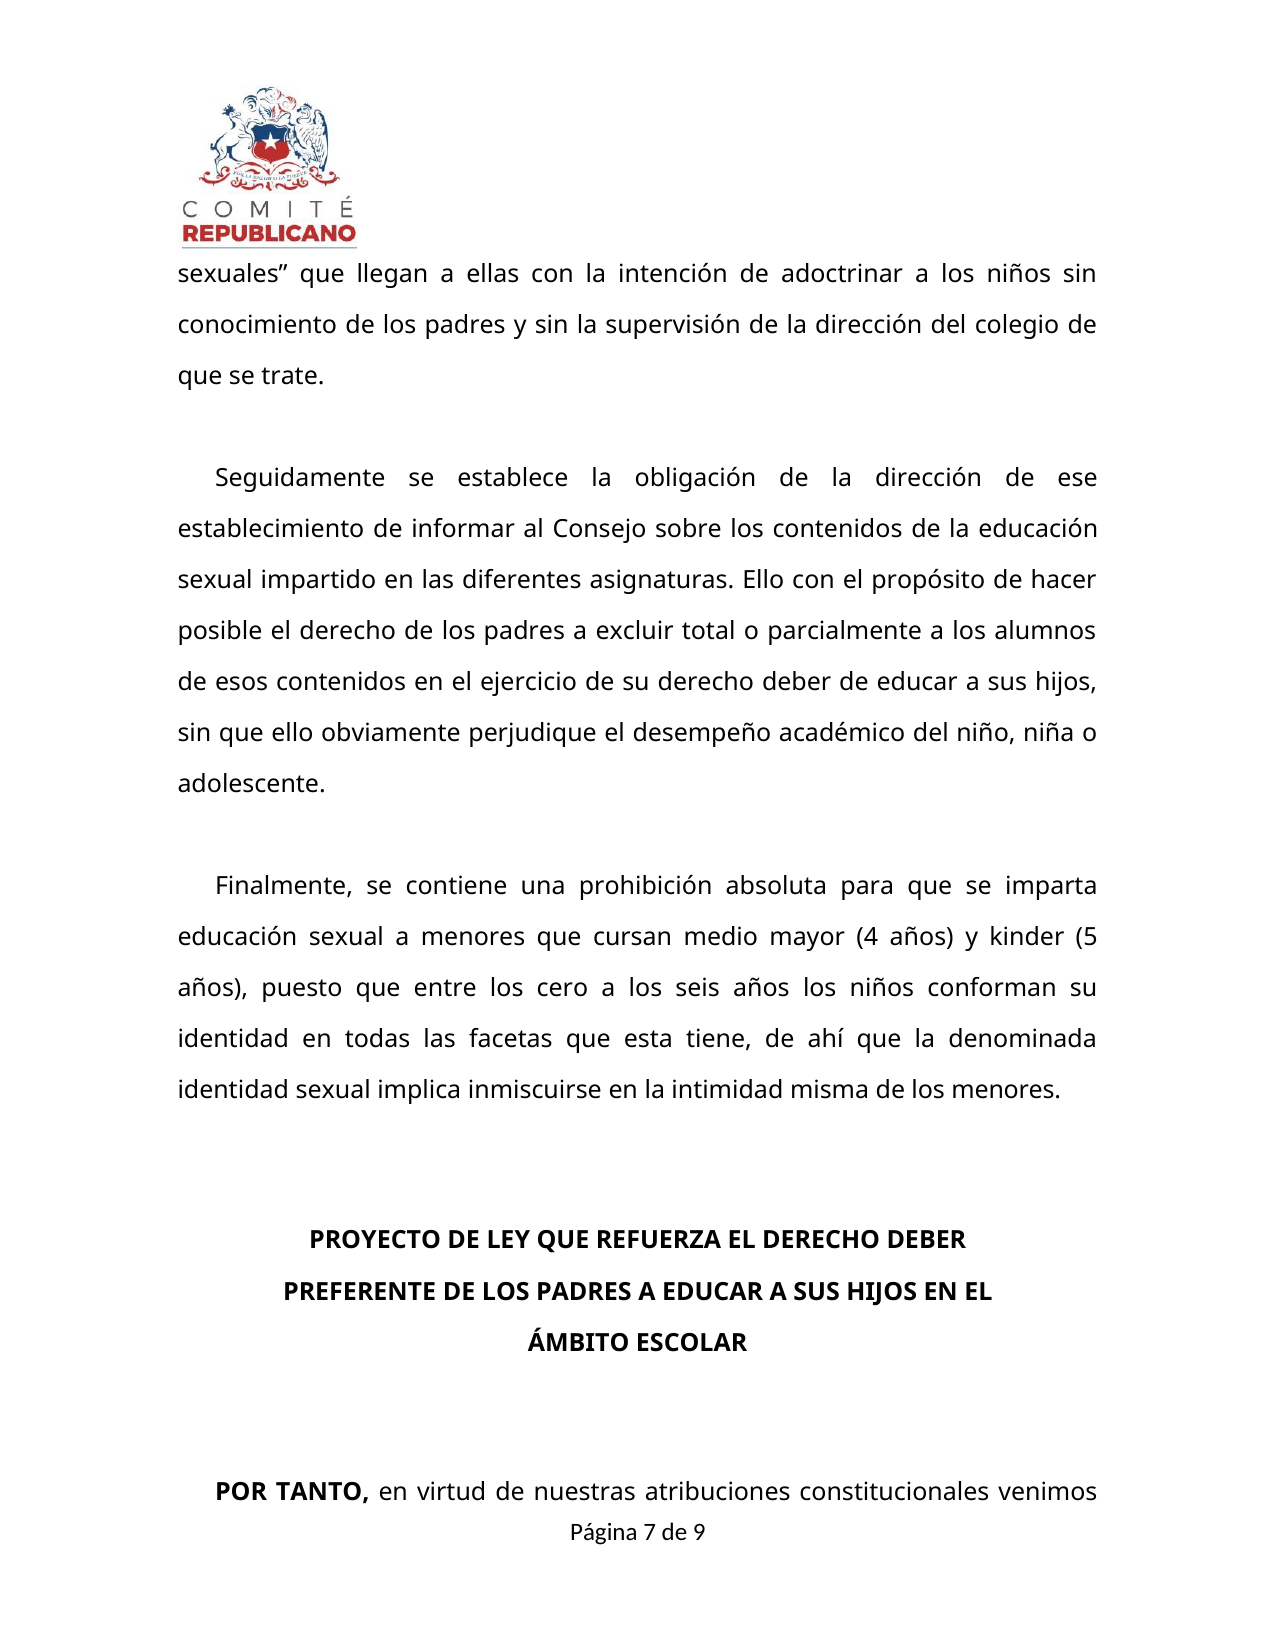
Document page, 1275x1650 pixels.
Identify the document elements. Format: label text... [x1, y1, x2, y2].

picture [177, 85, 358, 254]
text Finalmente, se contiene una prohibición absoluta para que se imparta educación sexual a menores que cursan medio mayor (4 años) y kinder (5 años), puesto que entre los cero a los seis años los niños conforman su identidad en todas las facetas que esta tiene, de ahí que la denominada identidad sexual implica inmiscuirse en la intimidad misma de los menores. [177, 868, 1099, 1106]
text PROYECTO DE LEY QUE REFUERZA EL DERECHO DEBER PREFERENTE DE LOS PADRES A EDUCAR A SUS HIJOS EN EL ÁMBITO ESCOLAR [229, 1222, 1046, 1358]
text sexuales” que llegan a ellas con la intención de adoctrinar a los niños sin conocimiento de los padres y sin la supervisión de la dirección del colegio de que se trate. [177, 255, 1098, 391]
text Seguidamente se establece la obligación de la dirección de ese establecimiento de informar al Consejo sobre los contenidos de la educación sexual impartido en las diferentes asignaturas. Ello con el propósito de hacer posible el derecho de los padres a excluir total o parcialmente a los alumnos de esos contenidos en el ejercicio de su derecho deber de educar a sus hijos, sin que ello obviamente perjudique el desempeño académico del niño, niña o adolescente. [177, 460, 1098, 800]
text POR TANTO, en virtud de nuestras atribuciones constitucionales venimos en proponer el siguiente: [177, 1474, 1098, 1508]
